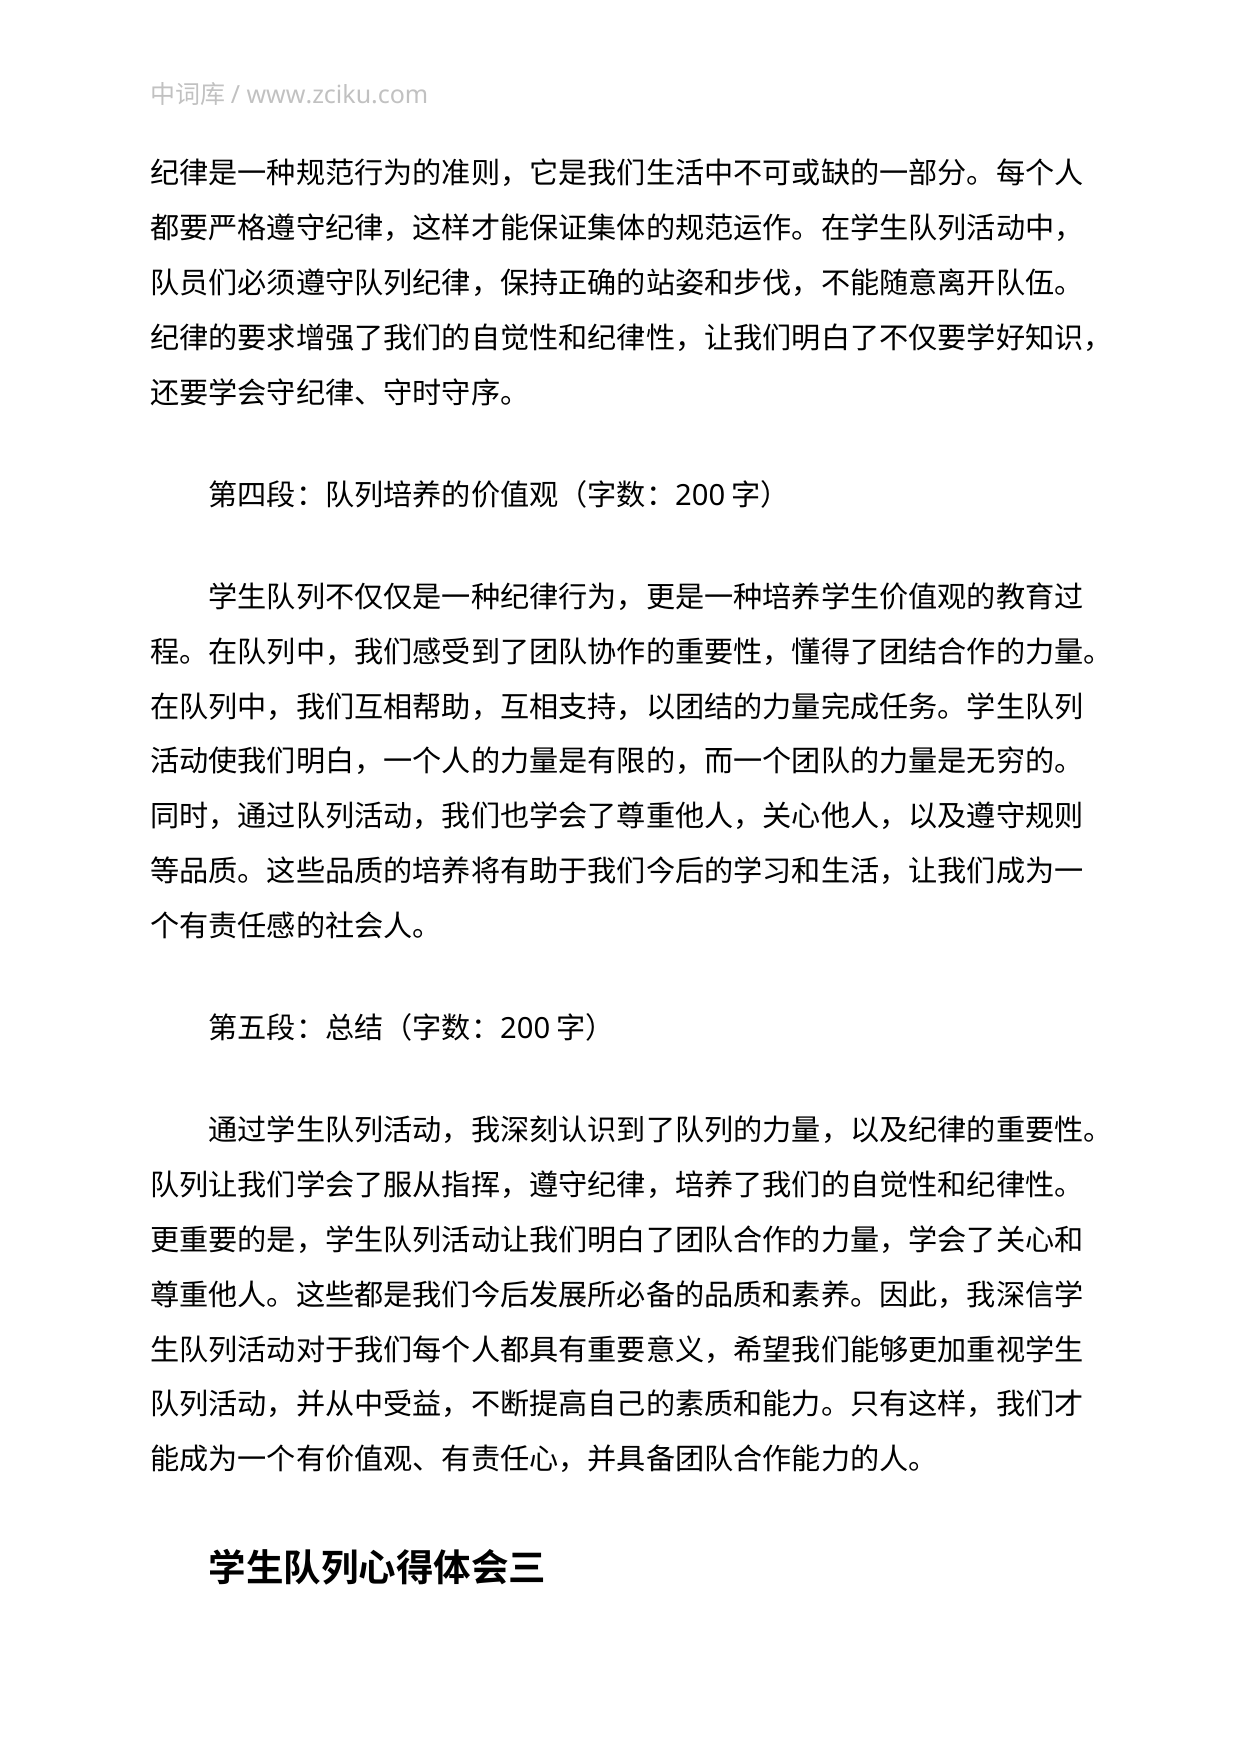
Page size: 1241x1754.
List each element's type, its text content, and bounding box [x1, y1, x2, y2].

text 第四段：队列培养的价值观（字数：200字） [150, 471, 1090, 514]
text 第五段：总结（字数：200字） [150, 1004, 1090, 1047]
text 通过学生队列活动，我深刻认识到了队列的力量，以及纪律的重要性。队列让我们学会了服从指挥，遵守纪律，培养了我们的自觉性和纪律性。更重要的是，学生队列活动让我们明白了团队合作的力量，学会了关心和尊重他人。这些都是我们今后发展所必备的品质和素养。因此，我深信学生队列活动对于我们每个人都具有重要意义，希望我们能够更加重视学生队列活动，并从中受益，不断提高自己的素质和能力。只有这样，我们才能成为一个有价值观、有责任心，并具备团队合作能力的人。 [150, 1106, 1090, 1478]
text 学生队列心得体会三 [150, 1538, 1090, 1592]
text 学生队列不仅仅是一种纪律行为，更是一种培养学生价值观的教育过程。在队列中，我们感受到了团队协作的重要性，懂得了团结合作的力量。在队列中，我们互相帮助，互相支持，以团结的力量完成任务。学生队列活动使我们明白，一个人的力量是有限的，而一个团队的力量是无穷的。同时，通过队列活动，我们也学会了尊重他人，关心他人，以及遵守规则等品质。这些品质的培养将有助于我们今后的学习和生活，让我们成为一个有责任感的社会人。 [150, 573, 1090, 945]
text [150, 150, 1090, 412]
